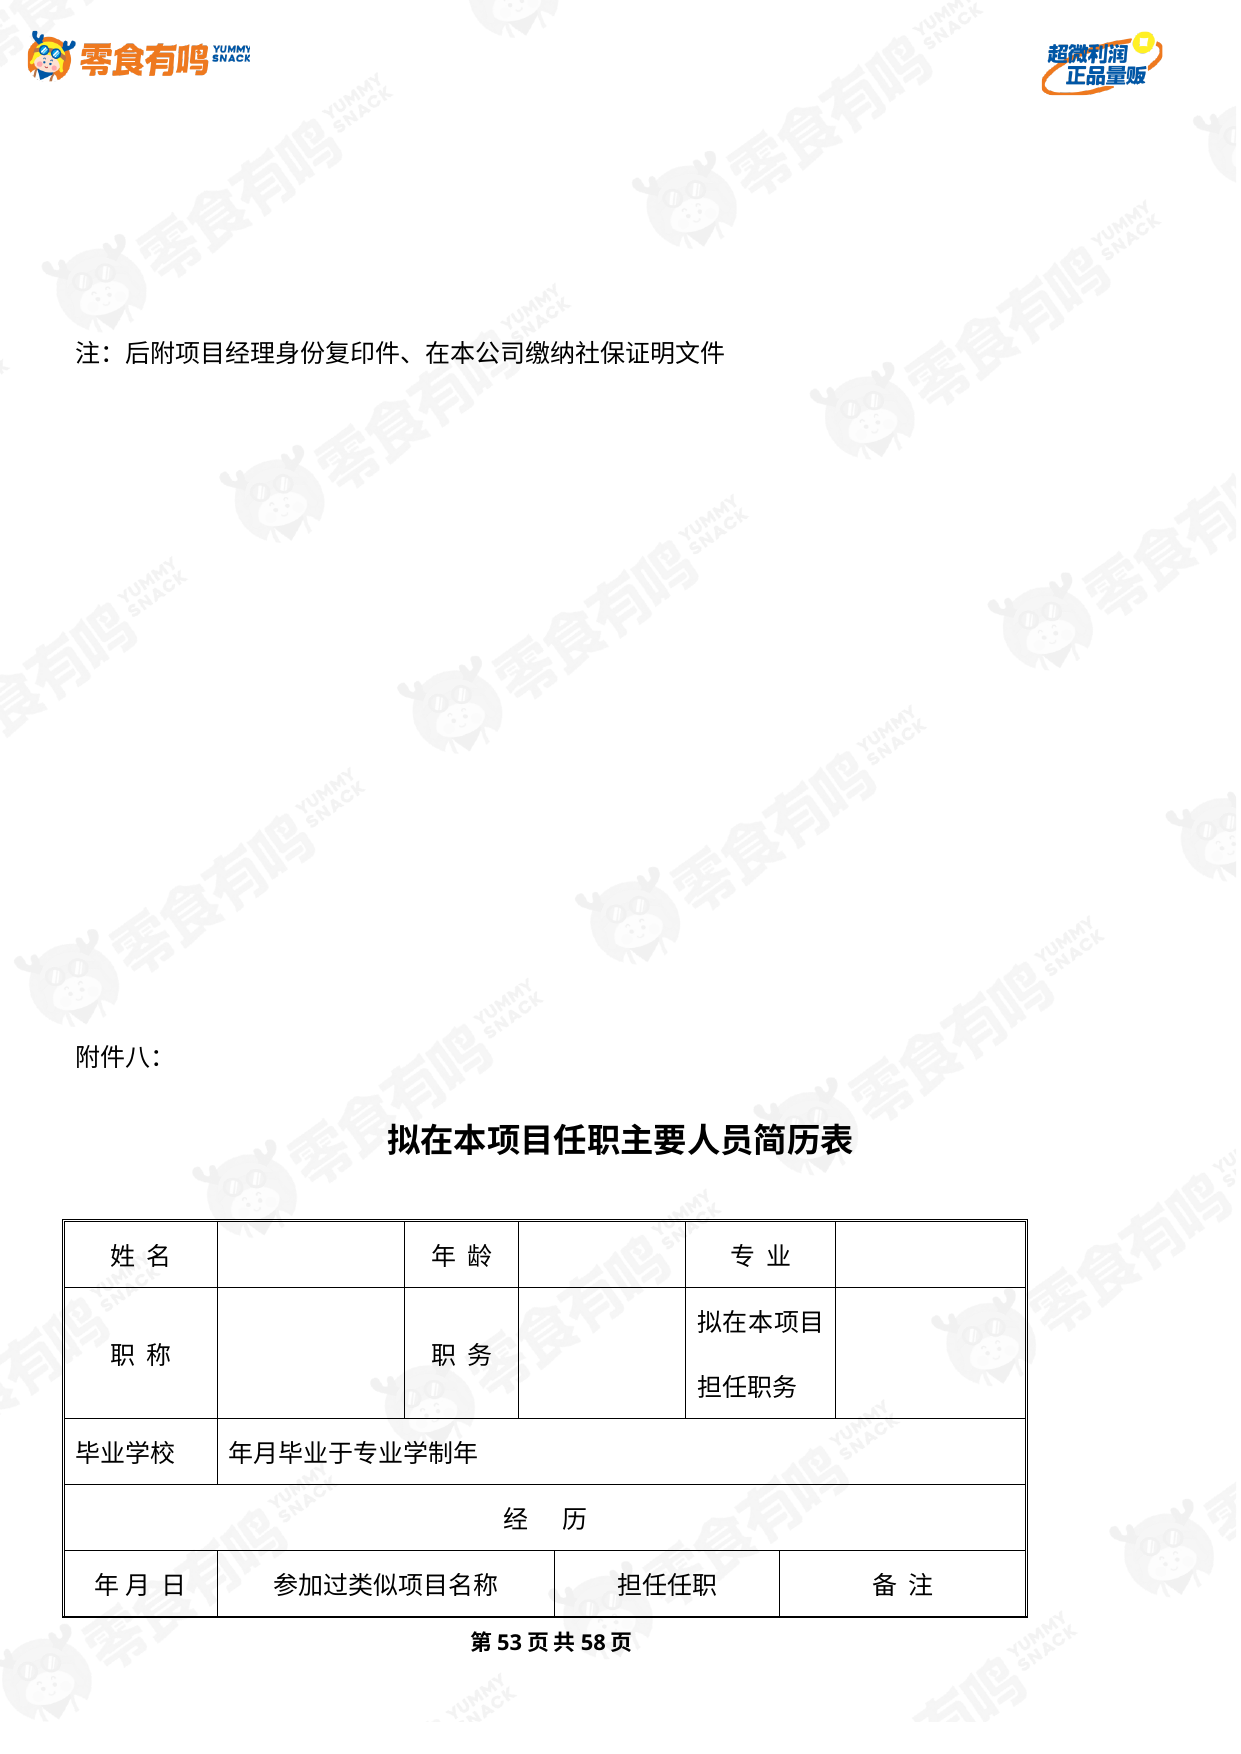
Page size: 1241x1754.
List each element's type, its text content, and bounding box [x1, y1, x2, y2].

text 拟在本项目任职主要人员简历表 [75, 1106, 1165, 1171]
table_cell 职 务 [405, 1288, 518, 1418]
table_cell 年月毕业于专业学制年 [218, 1419, 1025, 1484]
table_cell 拟在本项目担任职务 [686, 1288, 835, 1418]
table_cell 职 称 [65, 1288, 217, 1418]
table_cell [218, 1288, 404, 1418]
text 附件八： [75, 1023, 1165, 1088]
table_cell 担任任职 [555, 1551, 779, 1616]
table_header [519, 1222, 685, 1287]
table_header [836, 1222, 1025, 1287]
table_header 年 龄 [405, 1222, 518, 1287]
table_cell [836, 1288, 1025, 1418]
text 注：后附项目经理身份复印件、在本公司缴纳社保证明文件 [75, 319, 1165, 384]
table_header 姓 名 [65, 1222, 217, 1287]
table_cell 备 注 [780, 1551, 1025, 1616]
table_cell 年 月 日 [65, 1551, 217, 1616]
table_cell 毕业学校 [65, 1419, 217, 1484]
table_cell 参加过类似项目名称 [218, 1551, 554, 1616]
table_header 专 业 [686, 1222, 835, 1287]
table_header [218, 1222, 404, 1287]
table_cell 经 历 [65, 1485, 1025, 1550]
table_cell [519, 1288, 685, 1418]
picture [0, 0, 1237, 1722]
